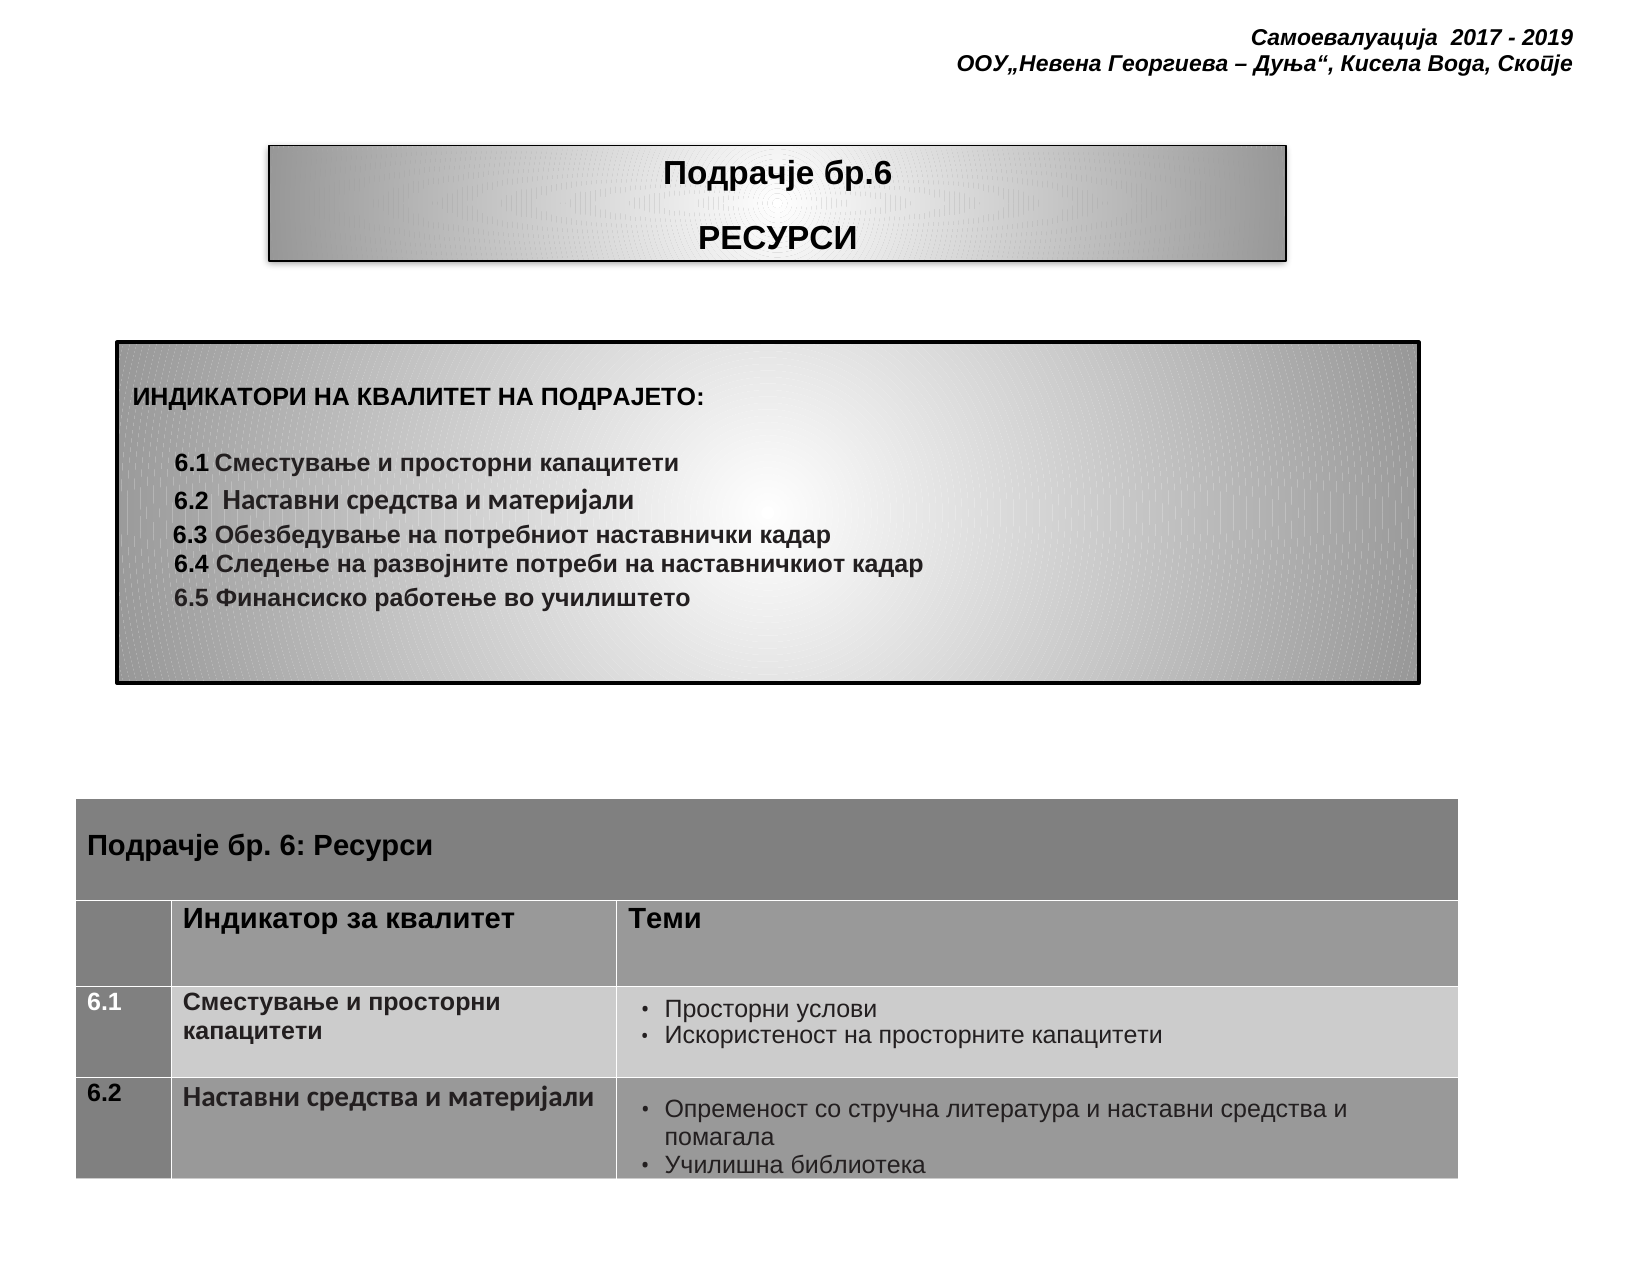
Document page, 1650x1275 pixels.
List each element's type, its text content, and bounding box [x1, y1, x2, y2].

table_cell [617, 1078, 1458, 1178]
table_cell Индикатор за квалитет [172, 901, 616, 986]
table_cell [172, 1078, 616, 1178]
table_cell 6.2 [76, 1078, 171, 1178]
table_header Подрачје бр. 6: Ресурси [76, 799, 1458, 900]
table_cell [76, 901, 171, 986]
table_cell Теми [617, 901, 1458, 986]
table_cell Сместување и просторни капацитети [172, 987, 616, 1077]
table_cell Просторни услови Искористеност на просторните капацитети [617, 987, 1458, 1077]
table_cell 6.1 [76, 987, 171, 1077]
